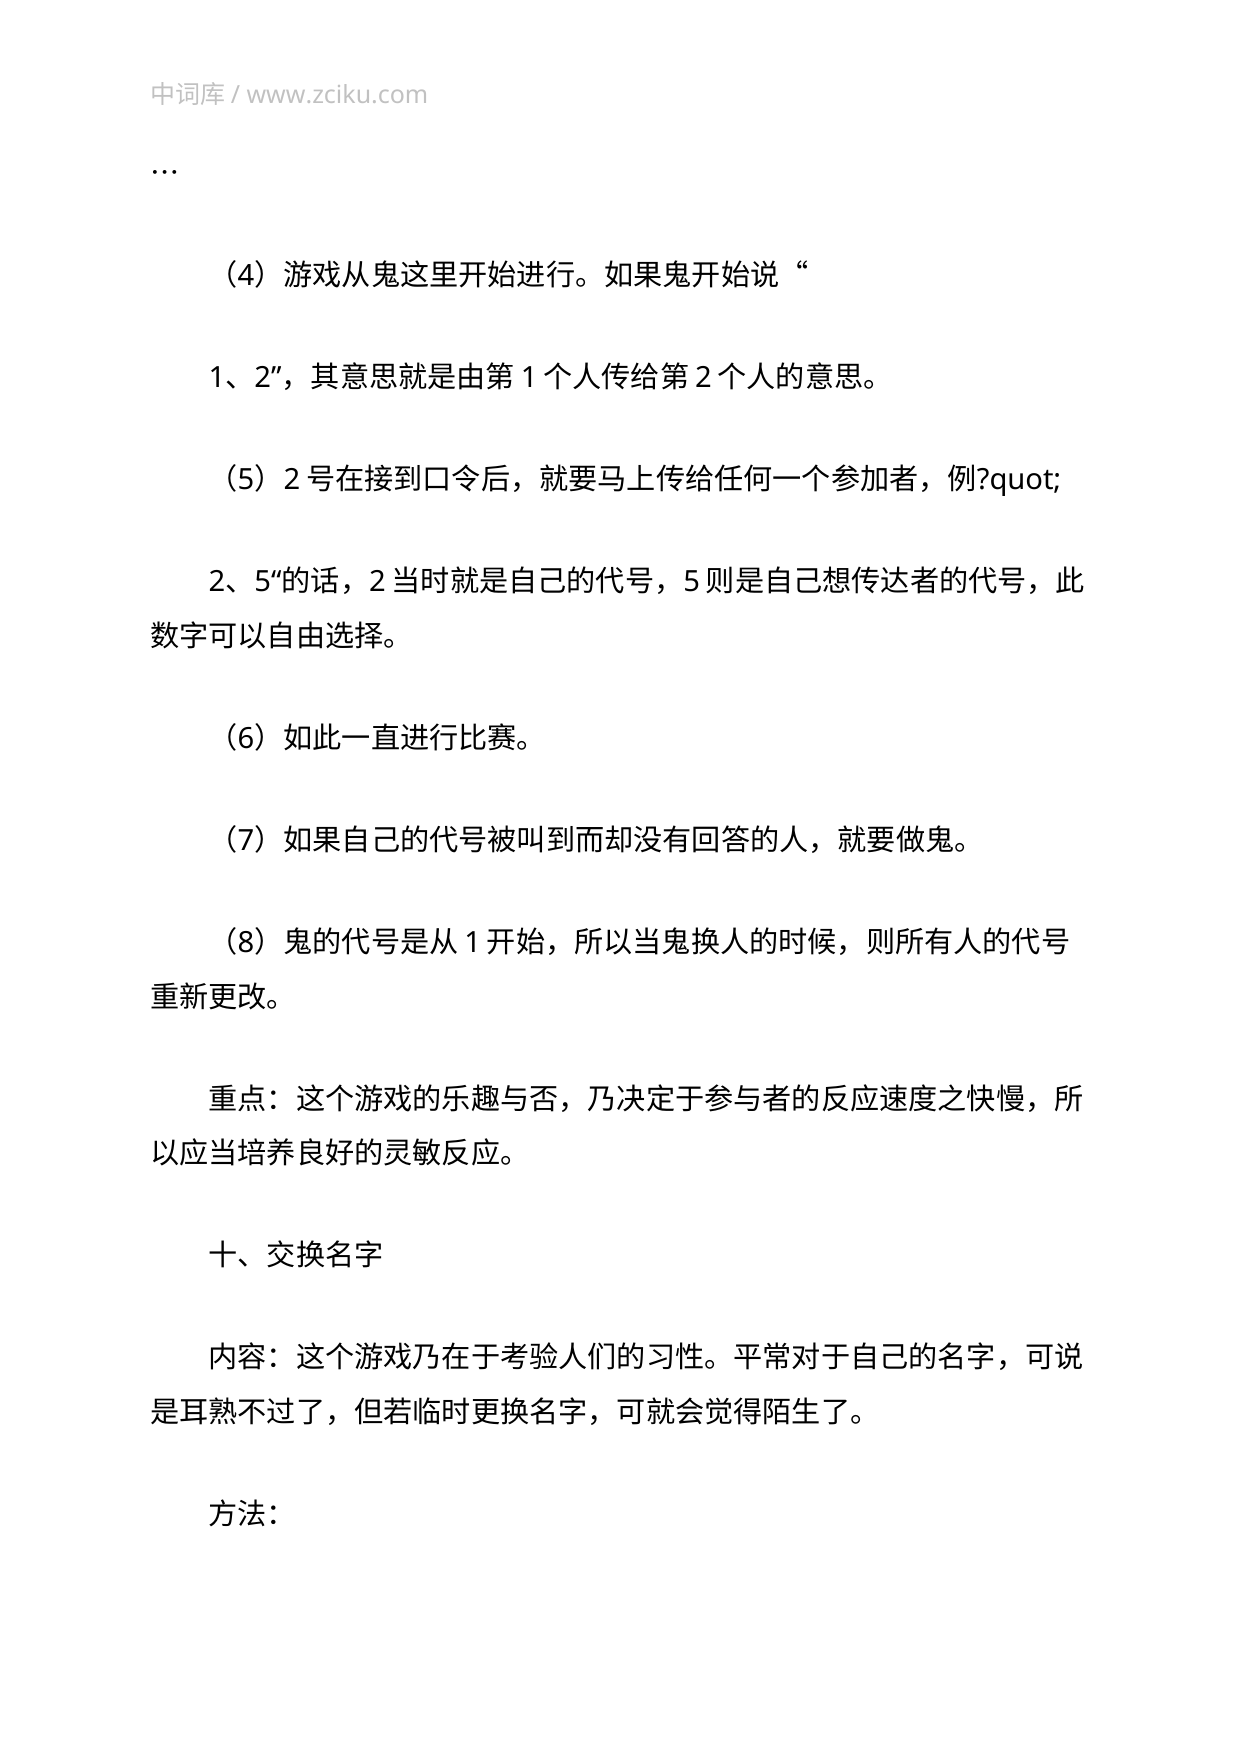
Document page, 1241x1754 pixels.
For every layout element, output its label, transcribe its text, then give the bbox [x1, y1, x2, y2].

text 1、2”，其意思就是由第1个人传给第2个人的意思。 [150, 354, 1090, 396]
text （7）如果自己的代号被叫到而却没有回答的人，就要做鬼。 [150, 816, 1090, 859]
text 内容：这个游戏乃在于考验人们的习性。平常对于自己的名字，可说是耳熟不过了，但若临时更换名字，可就会觉得陌生了。 [150, 1334, 1090, 1431]
text 重点：这个游戏的乐趣与否，乃决定于参与者的反应速度之快慢，所以应当培养良好的灵敏反应。 [150, 1075, 1090, 1172]
text （5）2号在接到口令后，就要马上传给任何一个参加者，例?quot; [150, 456, 1090, 498]
text 方法： [150, 1490, 1090, 1533]
text 十、交换名字 [150, 1232, 1090, 1274]
text （6）如此一直进行比赛。 [150, 714, 1090, 757]
text （8）鬼的代号是从1开始，所以当鬼换人的时候，则所有人的代号重新更改。 [150, 918, 1090, 1016]
text 2、5“的话，2当时就是自己的代号，5则是自己想传达者的代号，此数字可以自由选择。 [150, 558, 1090, 655]
text （4）游戏从鬼这里开始进行。如果鬼开始说“ [150, 252, 1090, 294]
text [150, 150, 1090, 192]
